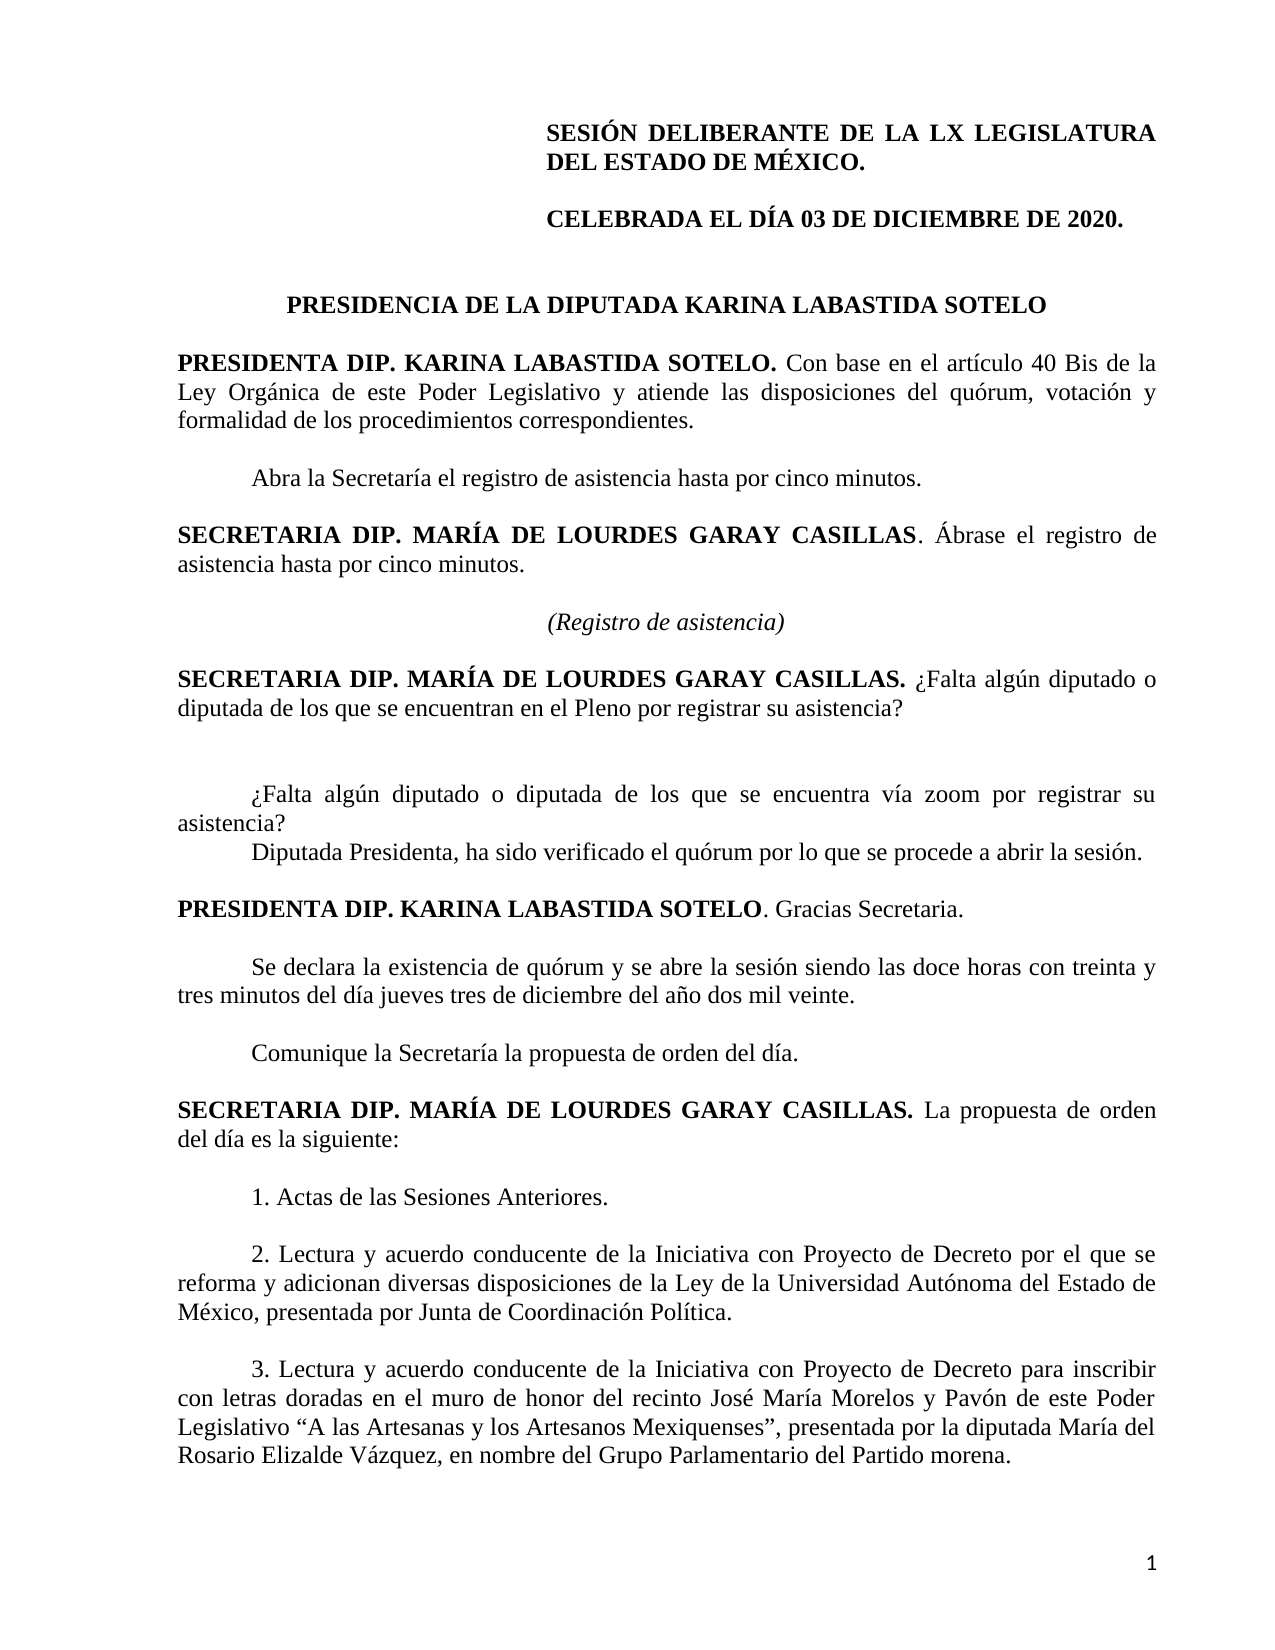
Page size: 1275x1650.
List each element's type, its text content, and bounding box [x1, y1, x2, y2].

text SECRETARIA DIP. MARÍA DE LOURDES GARAY CASILLAS. Ábrase el registro de asistencia hasta por cinco minutos. [177, 521, 1157, 578]
text Comunique la Secretaría la propuesta de orden del día. [177, 1038, 1157, 1067]
text Diputada Presidenta, ha sido verificado el quórum por lo que se procede a abrir la sesión. [177, 837, 1157, 866]
text (Registro de asistencia) [177, 607, 1157, 636]
text CELEBRADA EL DÍA 03 DE DICIEMBRE DE 2020. [546, 204, 1157, 233]
text 2. Lectura y acuerdo conducente de la Iniciativa con Proyecto de Decreto por el que se reforma y adicionan diversas disposiciones de la Ley de la Universidad Autónoma del Estado de México, presentada por Junta de Coordinación Política. [177, 1239, 1157, 1326]
text 1. Actas de las Sesiones Anteriores. [177, 1182, 1157, 1211]
text Se declara la existencia de quórum y se abre la sesión siendo las doce horas con treinta y tres minutos del día jueves tres de diciembre del año dos mil veinte. [177, 952, 1157, 1009]
text 3. Lectura y acuerdo conducente de la Iniciativa con Proyecto de Decreto para inscribir con letras doradas en el muro de honor del recinto José María Morelos y Pavón de este Poder Legislativo “A las Artesanas y los Artesanos Mexiquenses”, presentada por la diputada María del Rosario Elizalde Vázquez, en nombre del Grupo Parlamentario del Partido morena. [177, 1354, 1157, 1469]
text SECRETARIA DIP. MARÍA DE LOURDES GARAY CASILLAS. La propuesta de orden del día es la siguiente: [177, 1096, 1157, 1153]
text SESIÓN DELIBERANTE DE LA LX LEGISLATURA DEL ESTADO DE MÉXICO. [546, 118, 1157, 176]
text PRESIDENTA DIP. KARINA LABASTIDA SOTELO. Gracias Secretaria. [177, 894, 1157, 923]
text PRESIDENTA DIP. KARINA LABASTIDA SOTELO. Con base en el artículo 40 Bis de la Ley Orgánica de este Poder Legislativo y atiende las disposiciones del quórum, votación y formalidad de los procedimientos correspondientes. [177, 348, 1157, 434]
text ¿Falta algún diputado o diputada de los que se encuentra vía zoom por registrar su asistencia? [177, 779, 1157, 837]
text SECRETARIA DIP. MARÍA DE LOURDES GARAY CASILLAS. ¿Falta algún diputado o diputada de los que se encuentran en el Pleno por registrar su asistencia? [177, 664, 1157, 722]
text PRESIDENCIA DE LA DIPUTADA KARINA LABASTIDA SOTELO [177, 291, 1157, 319]
text Abra la Secretaría el registro de asistencia hasta por cinco minutos. [177, 463, 1157, 492]
